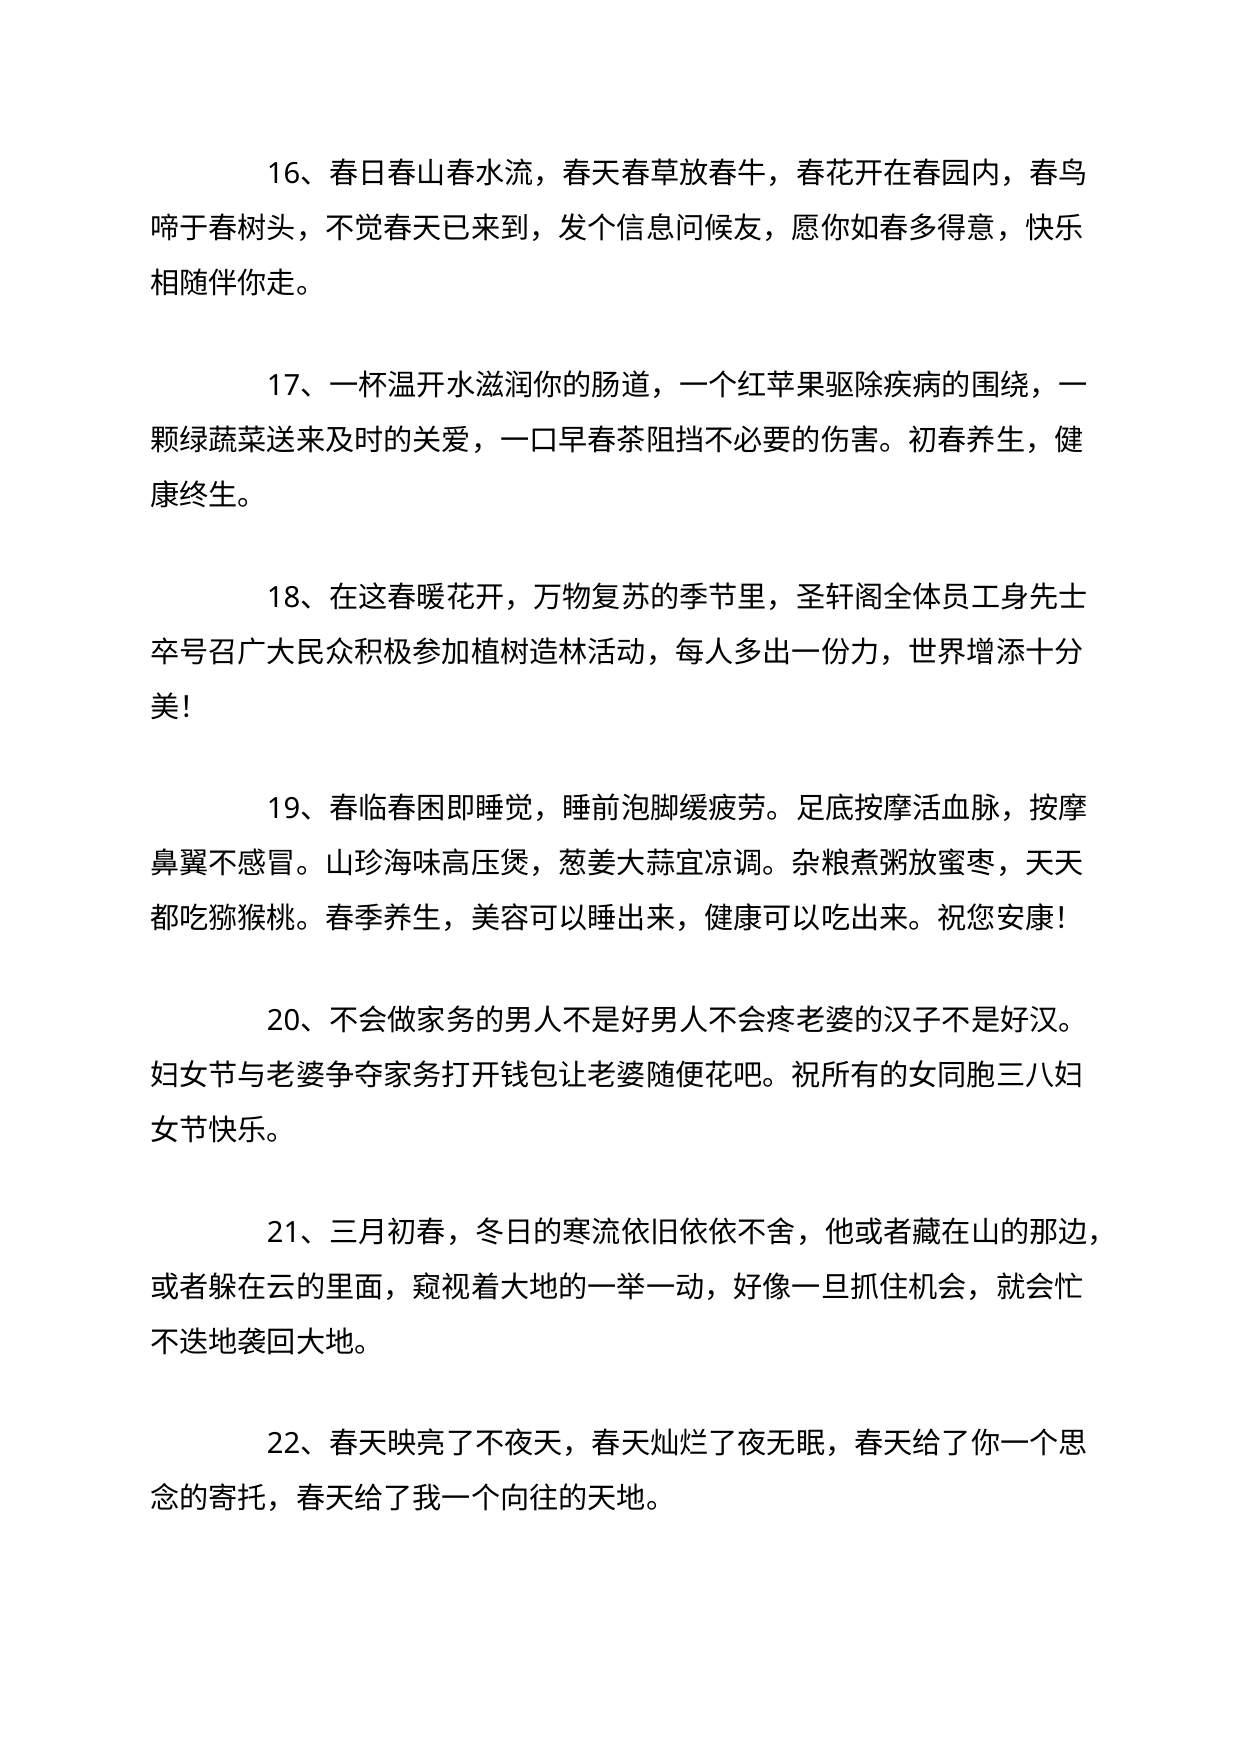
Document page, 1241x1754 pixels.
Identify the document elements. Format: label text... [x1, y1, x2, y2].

text 17、一杯温开水滋润你的肠道，一个红苹果驱除疾病的围绕，一颗绿蔬菜送来及时的关爱，一口早春茶阻挡不必要的伤害。初春养生，健康终生。 [150, 362, 1090, 514]
text 22、春天映亮了不夜天，春天灿烂了夜无眠，春天给了你一个思念的寄托，春天给了我一个向往的天地。 [150, 1420, 1090, 1517]
text 16、春日春山春水流，春天春草放春牛，春花开在春园内，春鸟啼于春树头，不觉春天已来到，发个信息问候友，愿你如春多得意，快乐相随伴你走。 [150, 150, 1090, 302]
text 20、不会做家务的男人不是好男人不会疼老婆的汉子不是好汉。妇女节与老婆争夺家务打开钱包让老婆随便花吧。祝所有的女同胞三八妇女节快乐。 [150, 997, 1090, 1149]
text 18、在这春暖花开，万物复苏的季节里，圣轩阁全体员工身先士卒号召广大民众积极参加植树造林活动，每人多出一份力，世界增添十分美！ [150, 573, 1090, 726]
text 21、三月初春，冬日的寒流依旧依依不舍，他或者藏在山的那边，或者躲在云的里面，窥视着大地的一举一动，好像一旦抓住机会，就会忙不迭地袭回大地。 [150, 1208, 1090, 1361]
text 19、春临春困即睡觉，睡前泡脚缓疲劳。足底按摩活血脉，按摩鼻翼不感冒。山珍海味高压煲，葱姜大蒜宜凉调。杂粮煮粥放蜜枣，天天都吃猕猴桃。春季养生，美容可以睡出来，健康可以吃出来。祝您安康！ [150, 785, 1090, 937]
